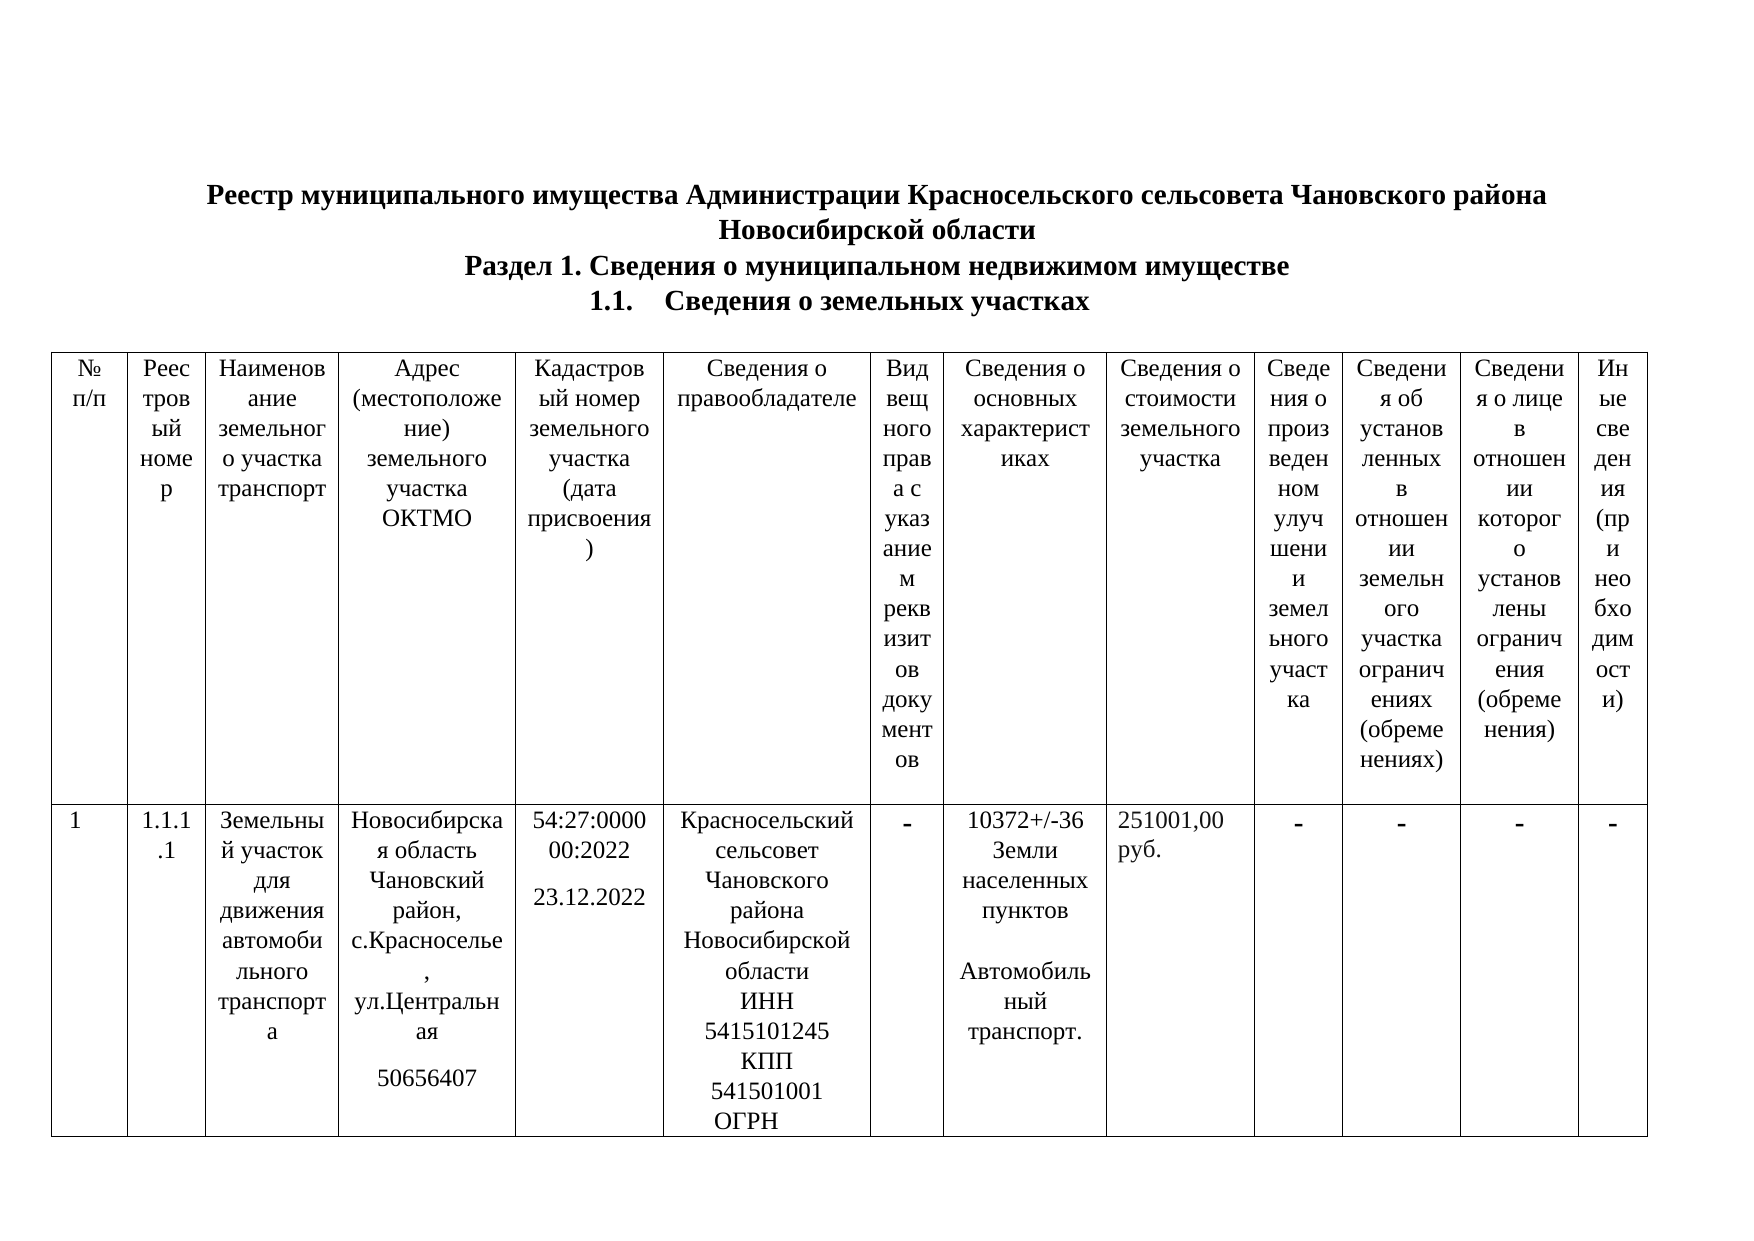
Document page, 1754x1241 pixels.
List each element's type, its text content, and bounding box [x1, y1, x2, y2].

table_header Сведения о правообладателе [664, 353, 870, 804]
table_header Сведения о стоимости земельного участка [1107, 353, 1254, 804]
table_header Сведения о основных характеристиках [944, 353, 1106, 804]
list Сведения о земельных участках [43, 283, 1636, 316]
table_header Сведения о лице в отношении которого установлены ограничения (обременения) [1461, 353, 1578, 804]
table_header Кадастровый номер земельного участка (дата присвоения) [516, 353, 663, 804]
table_header Реестровый номер [128, 353, 205, 804]
table_cell - [871, 805, 943, 1136]
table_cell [664, 805, 870, 1136]
table_cell 1.1.1.1 [128, 805, 205, 1136]
text Реестр муниципального имущества Администрации Красносельского сельсовета Чановского района Новосибирской области [118, 177, 1636, 246]
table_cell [944, 805, 1106, 1136]
table_header Вид вещного права с указанием реквизитов документов [871, 353, 943, 804]
table_header Сведения об установленных в отношении земельного участка ограничениях (обременениях) [1343, 353, 1460, 804]
table_cell 1 [52, 805, 127, 1136]
table_cell - [1461, 805, 1578, 1136]
text Раздел 1. Сведения о муниципальном недвижимом имуществе [118, 248, 1636, 281]
table_cell - [1255, 805, 1342, 1136]
table_header Сведения о произведенном улучшении земельного участка [1255, 353, 1342, 804]
table_cell - [1579, 805, 1647, 1136]
table_header Наименование земельного участка транспорт [206, 353, 338, 804]
table_cell 251001,00 руб. [1107, 805, 1254, 1136]
table_header Иные сведения (при необходимости) [1579, 353, 1647, 804]
table_cell - [1343, 805, 1460, 1136]
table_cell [516, 805, 663, 1136]
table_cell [206, 805, 338, 1136]
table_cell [339, 805, 515, 1136]
table_header № п/п [52, 353, 127, 804]
table_header Адрес (местоположение) земельного участка ОКТМО [339, 353, 515, 804]
